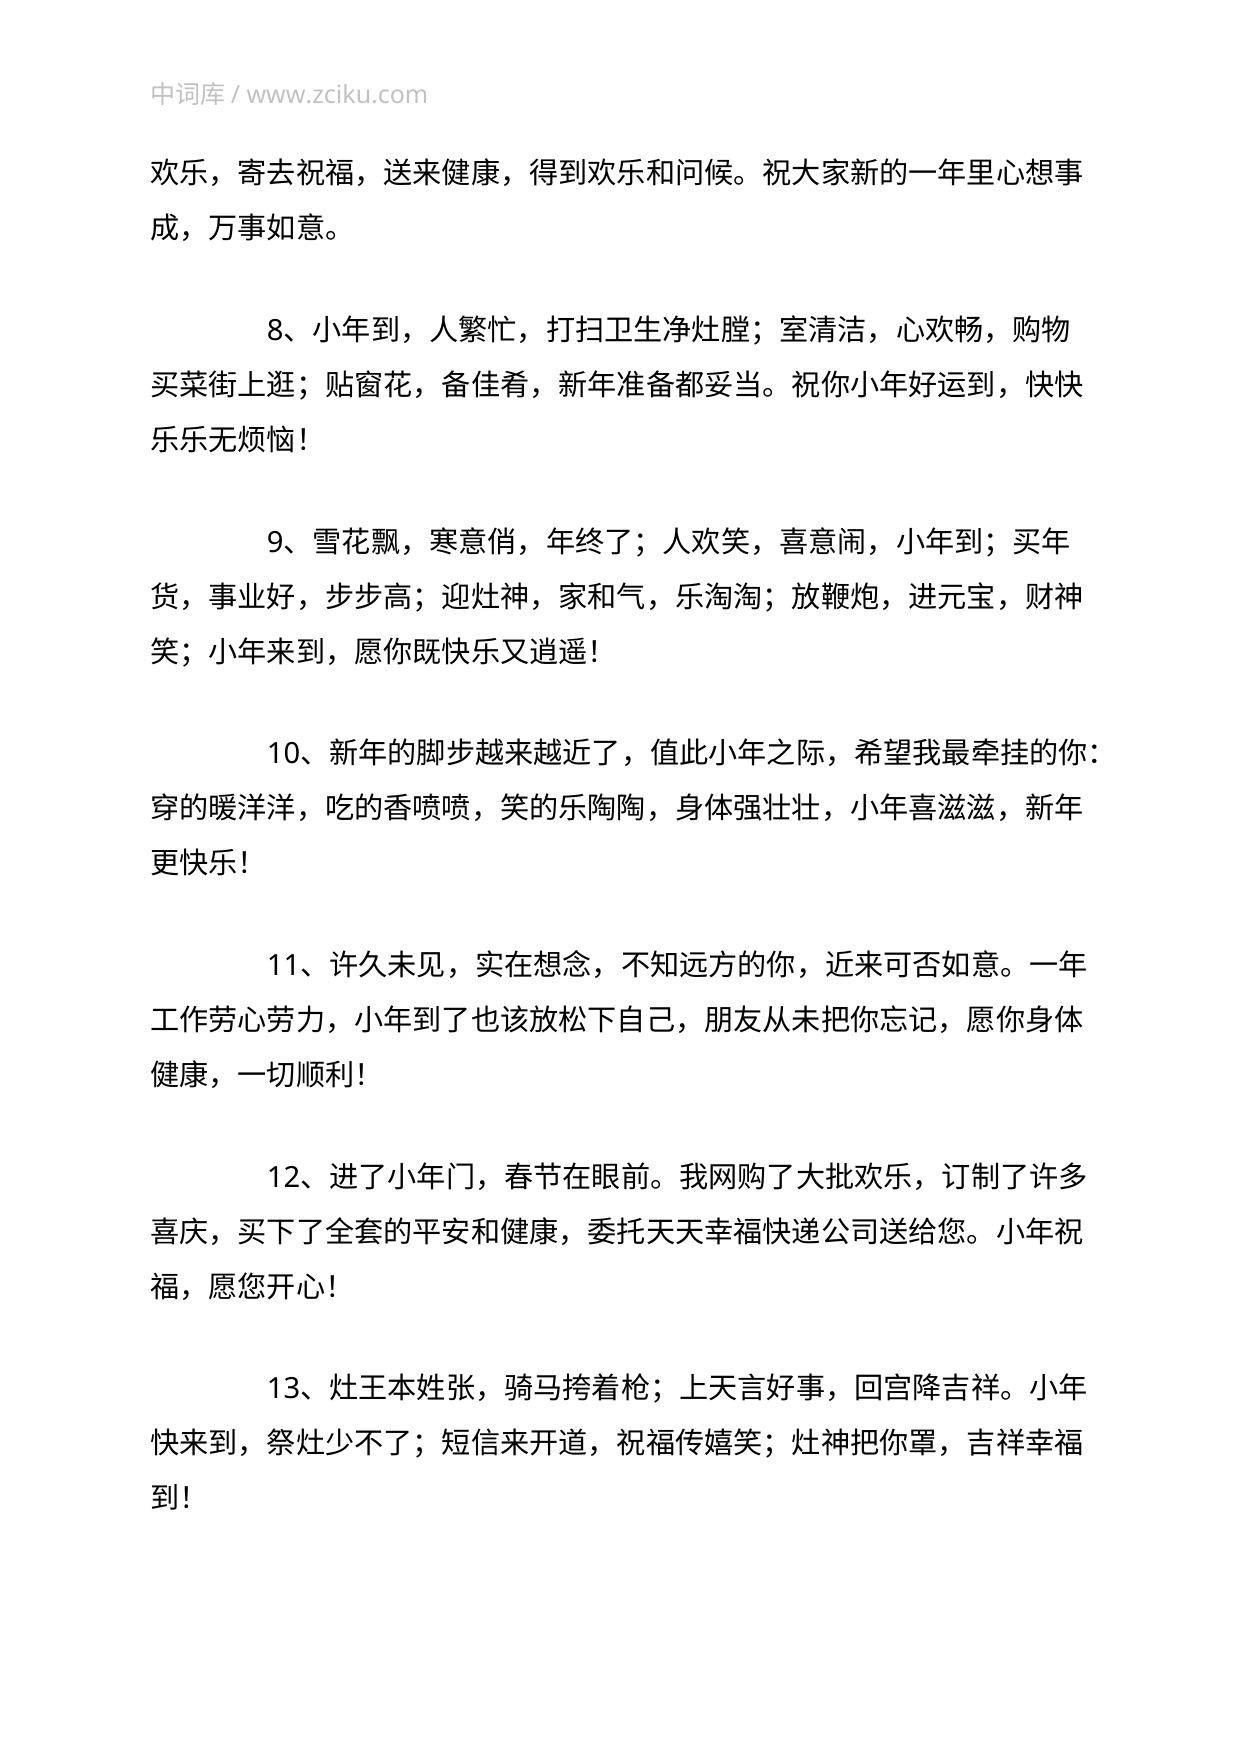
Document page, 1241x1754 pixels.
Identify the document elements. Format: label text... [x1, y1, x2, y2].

text 12、进了小年门，春节在眼前。我网购了大批欢乐，订制了许多喜庆，买下了全套的平安和健康，委托天天幸福快递公司送给您。小年祝福，愿您开心！ [150, 1153, 1090, 1306]
text 13、灶王本姓张，骑马挎着枪；上天言好事，回宫降吉祥。小年快来到，祭灶少不了；短信来开道，祝福传嬉笑；灶神把你罩，吉祥幸福到！ [150, 1365, 1090, 1517]
text 9、雪花飘，寒意俏，年终了；人欢笑，喜意闹，小年到；买年货，事业好，步步高；迎灶神，家和气，乐淘淘；放鞭炮，进元宝，财神笑；小年来到，愿你既快乐又逍遥！ [150, 518, 1090, 671]
text 11、许久未见，实在想念，不知远方的你，近来可否如意。一年工作劳心劳力，小年到了也该放松下自己，朋友从未把你忘记，愿你身体健康，一切顺利！ [150, 942, 1090, 1094]
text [150, 150, 1090, 247]
text 10、新年的脚步越来越近了，值此小年之际，希望我最牵挂的你：穿的暖洋洋，吃的香喷喷，笑的乐陶陶，身体强壮壮，小年喜滋滋，新年更快乐！ [150, 730, 1090, 882]
text 8、小年到，人繁忙，打扫卫生净灶膛；室清洁，心欢畅，购物买菜街上逛；贴窗花，备佳肴，新年准备都妥当。祝你小年好运到，快快乐乐无烦恼！ [150, 307, 1090, 459]
